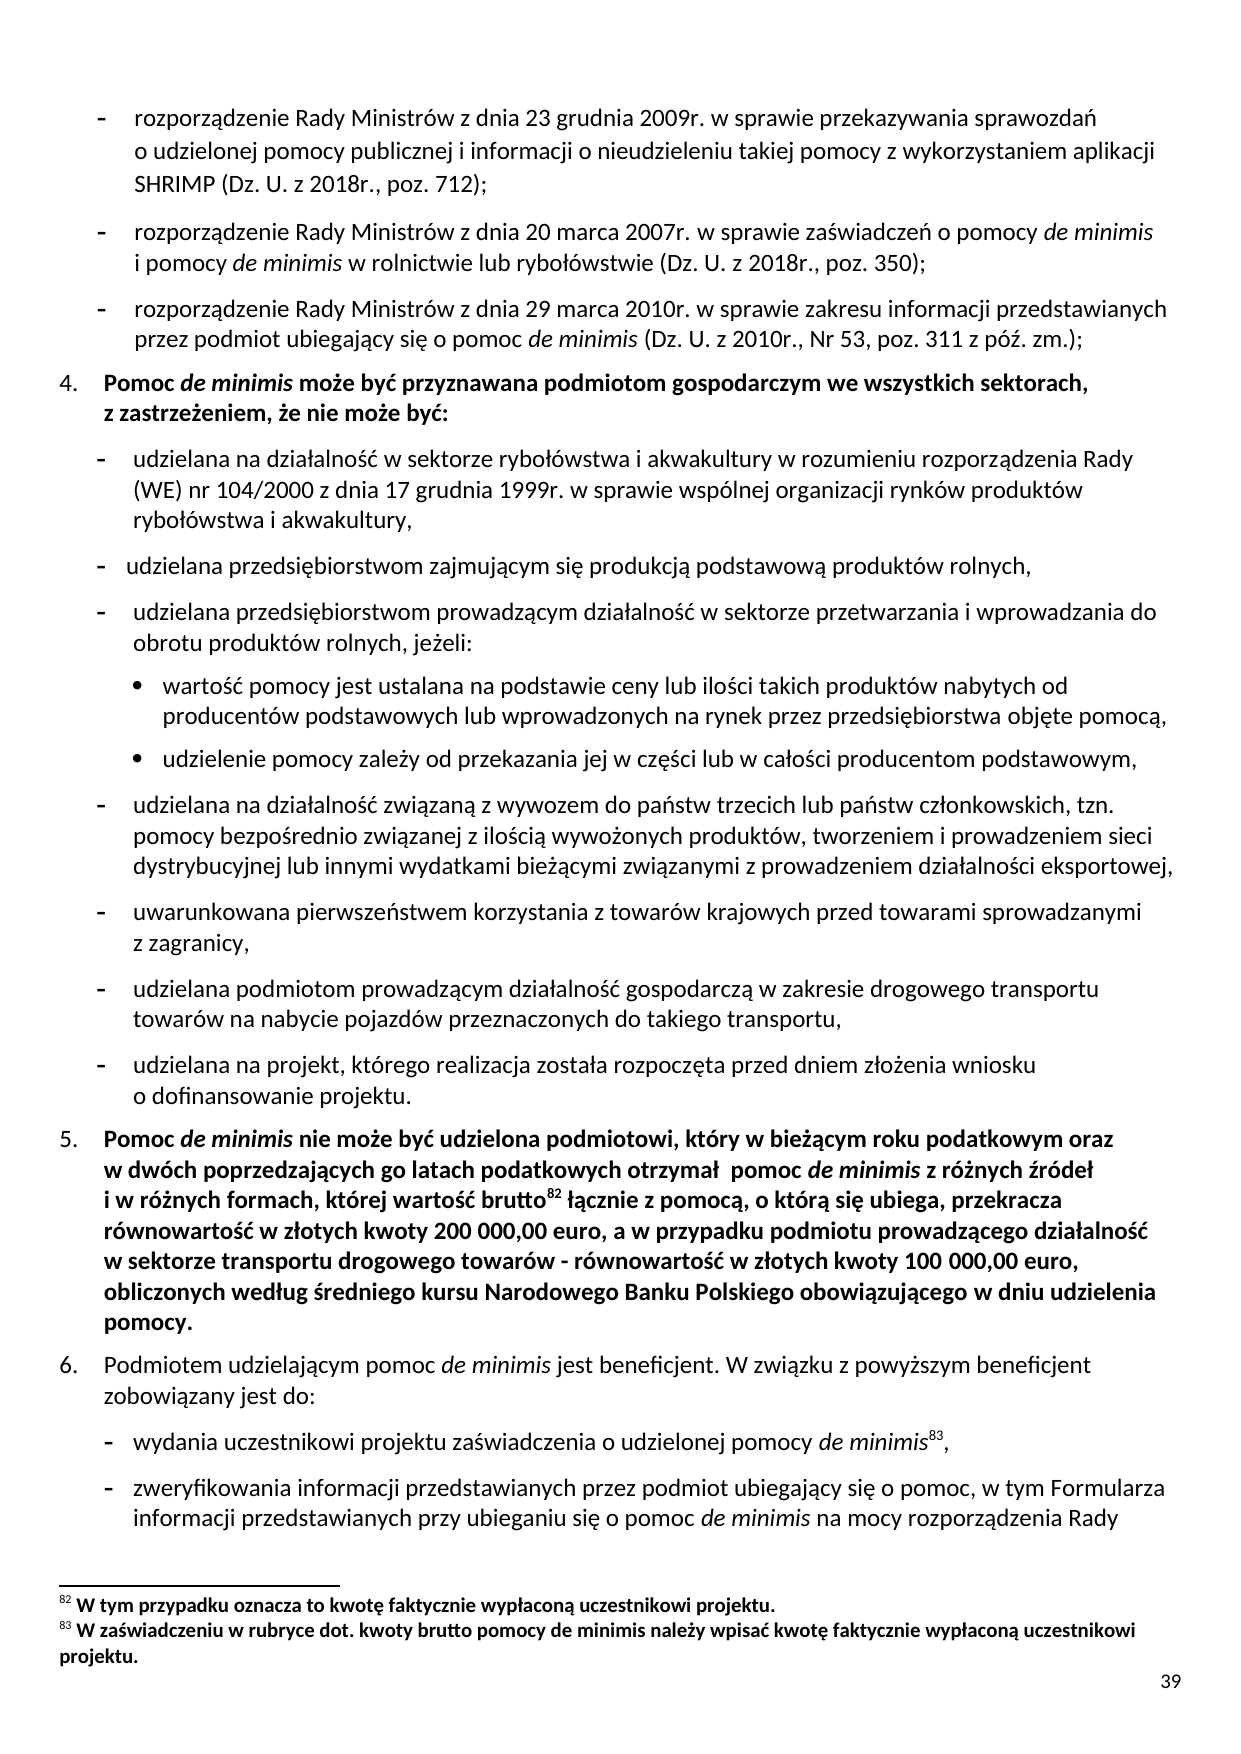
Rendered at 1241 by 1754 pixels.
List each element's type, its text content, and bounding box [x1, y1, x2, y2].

list udzielana przedsiębiorstwom prowadzącym działalność w sektorze przetwarzania i wprowadzania do obrotu produktów rolnych, jeżeli: [96, 593, 1181, 657]
list rozporządzenie Rady Ministrów z dnia 23 grudnia 2009r. w sprawie przekazywania sprawozdań o udzielonej pomocy publicznej i informacji o nieudzieleniu takiej pomocy z wykorzystaniem aplikacji SHRIMP (Dz. U. z 2018r., poz. 712); [97, 99, 1181, 199]
list rozporządzenie Rady Ministrów z dnia 29 marca 2010r. w sprawie zakresu informacji przedstawianych przez podmiot ubiegający się o pomoc de minimis (Dz. U. z 2010r., Nr 53, poz. 311 z póź. zm.); [97, 290, 1181, 354]
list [103, 1469, 1181, 1533]
list rozporządzenie Rady Ministrów z dnia 20 marca 2007r. w sprawie zaświadczeń o pomocy de minimis i pomocy de minimis w rolnictwie lub rybołówstwie (Dz. U. z 2018r., poz. 350); [97, 213, 1181, 278]
list udzielana przedsiębiorstwom zajmującym się produkcją podstawową produktów rolnych, [96, 547, 1181, 581]
list wydania uczestnikowi projektu zaświadczenia o udzielonej pomocy de minimis, [103, 1423, 1181, 1456]
list udzielana podmiotom prowadzącym działalność gospodarczą w zakresie drogowego transportu towarów na nabycie pojazdów przeznaczonych do takiego transportu, [96, 970, 1181, 1034]
list wartość pomocy jest ustalana na podstawie ceny lub ilości takich produktów nabytych od producentów podstawowych lub wprowadzonych na rynek przez przedsiębiorstwa objęte pomocą, [133, 670, 1181, 731]
list udzielana na działalność w sektorze rybołówstwa i akwakultury w rozumieniu rozporządzenia Rady (WE) nr 104/2000 z dnia 17 grudnia 1999r. w sprawie wspólnej organizacji rynków produktów rybołówstwa i akwakultury, [96, 440, 1181, 535]
list uwarunkowana pierwszeństwem korzystania z towarów krajowych przed towarami sprowadzanymi z zagranicy, [96, 893, 1181, 958]
list udzielenie pomocy zależy od przekazania jej w części lub w całości producentom podstawowym, [133, 743, 1181, 774]
list Pomoc de minimis nie może być udzielona podmiotowi, który w bieżącym roku podatkowym oraz w dwóch poprzedzających go latach podatkowych otrzymał pomoc de minimis z różnych źródeł i w różnych formach, której wartość brutto łącznie z pomocą, o którą się ubiega, przekracza równowartość w złotych kwoty 200 000,00 euro, a w przypadku podmiotu prowadzącego działalność w sektorze transportu drogowego towarów - równowartość w złotych kwoty 100 000,00 euro, obliczonych według średniego kursu Narodowego Banku Polskiego obowiązującego w dniu udzielenia pomocy. [59, 1123, 1181, 1337]
list Pomoc de minimis może być przyznawana podmiotom gospodarczym we wszystkich sektorach, z zastrzeżeniem, że nie może być: [59, 367, 1181, 428]
list Podmiotem udzielającym pomoc de minimis jest beneficjent. W związku z powyższym beneficjent zobowiązany jest do: [59, 1349, 1181, 1410]
list udzielana na działalność związaną z wywozem do państw trzecich lub państw członkowskich, tzn. pomocy bezpośrednio związanej z ilością wywożonych produktów, tworzeniem i prowadzeniem sieci dystrybucyjnej lub innymi wydatkami bieżącymi związanymi z prowadzeniem działalności eksportowej, [96, 786, 1181, 881]
list udzielana na projekt, którego realizacja została rozpoczęta przed dniem złożenia wniosku o dofinansowanie projektu. [96, 1047, 1181, 1111]
